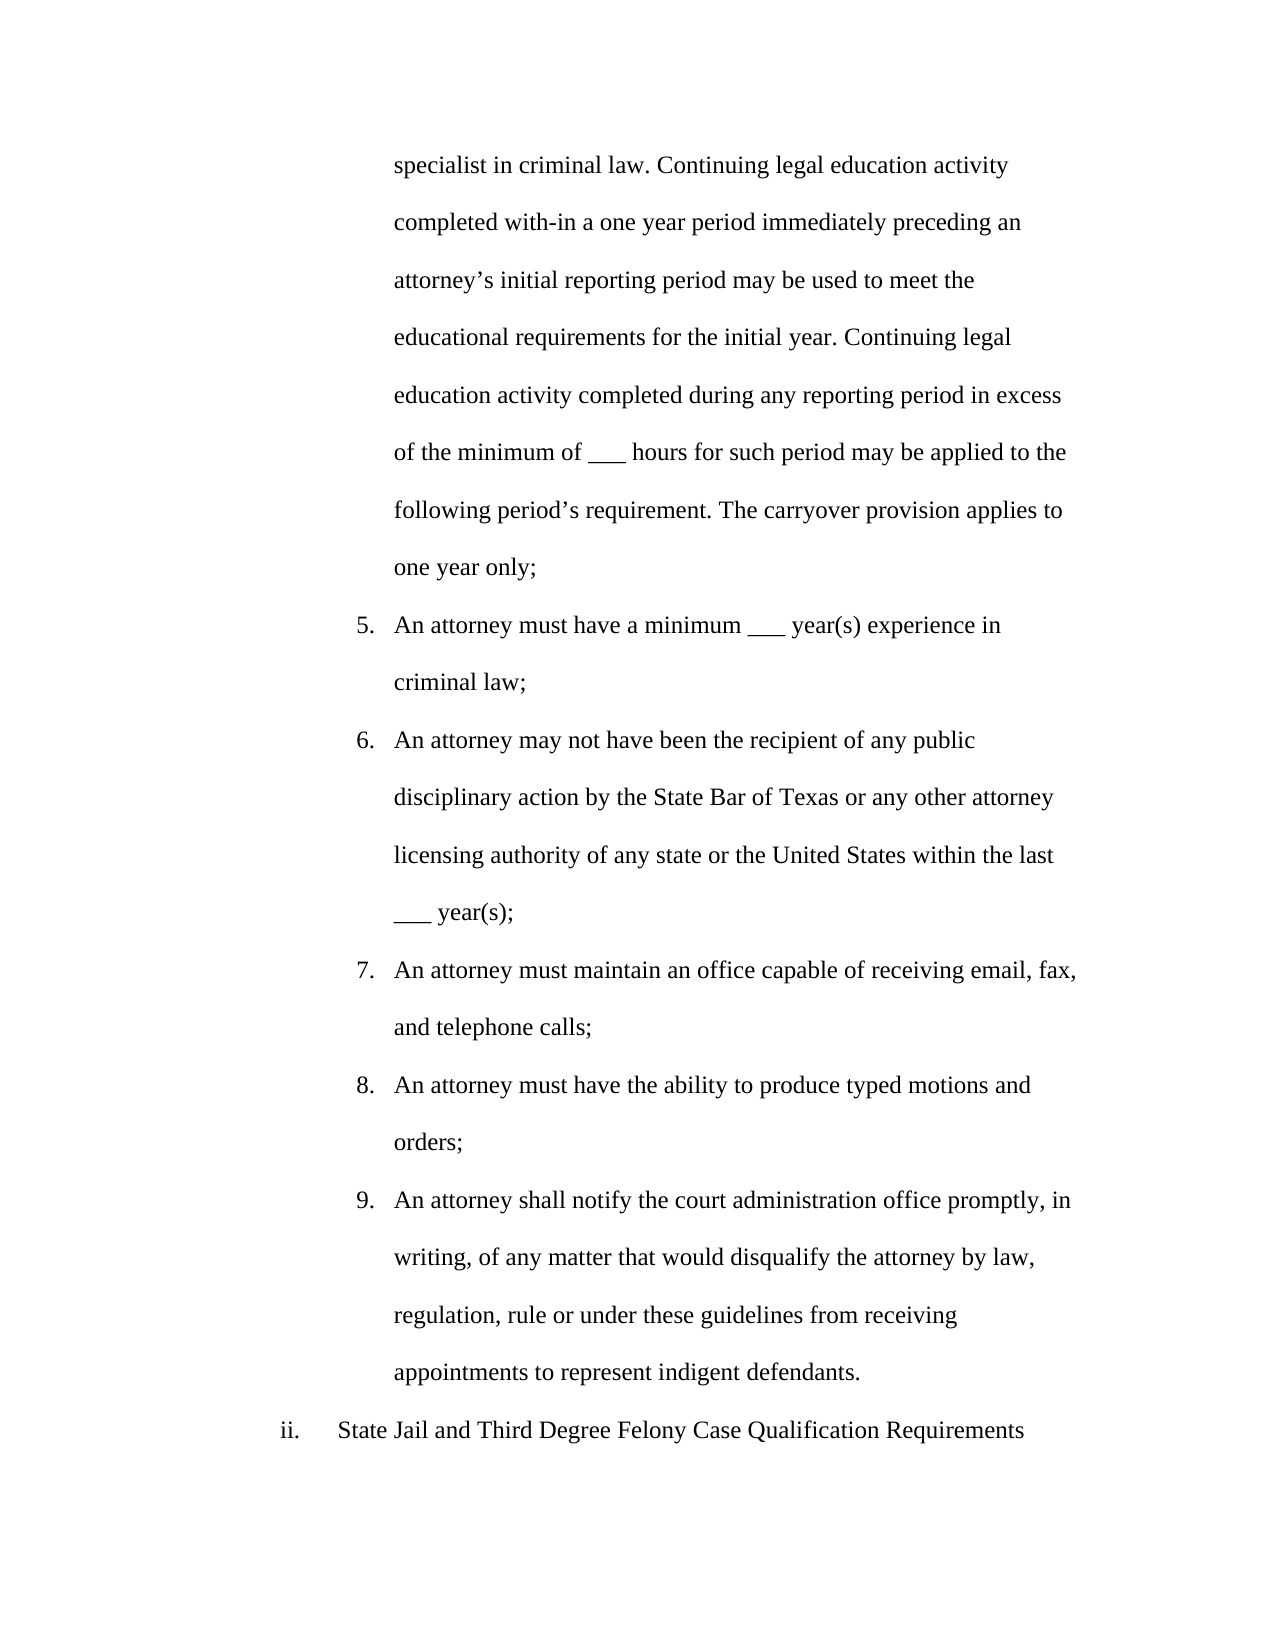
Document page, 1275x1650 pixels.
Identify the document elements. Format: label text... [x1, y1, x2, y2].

list An attorney may not have been the recipient of any public disciplinary action by the State Bar of Texas or any other attorney licensing authority of any state or the within the last ___ year(s); [356, 725, 1087, 926]
list An attorney shall notify the court administration office promptly, in writing, of any matter that would disqualify the attorney by law, regulation, rule or under these guidelines from receiving appointments to represent indigent defendants. [356, 1185, 1087, 1386]
list An attorney must have the ability to produce typed motions and orders; [356, 1070, 1087, 1156]
list An attorney must maintain an office capable of receiving email, fax, and telephone calls; [356, 955, 1087, 1041]
list State Jail and Third Degree Felony Case Qualification Requirements [300, 1415, 1087, 1444]
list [356, 150, 1087, 581]
list An attorney must have a minimum ___ year(s) experience in criminal law; [356, 610, 1087, 696]
